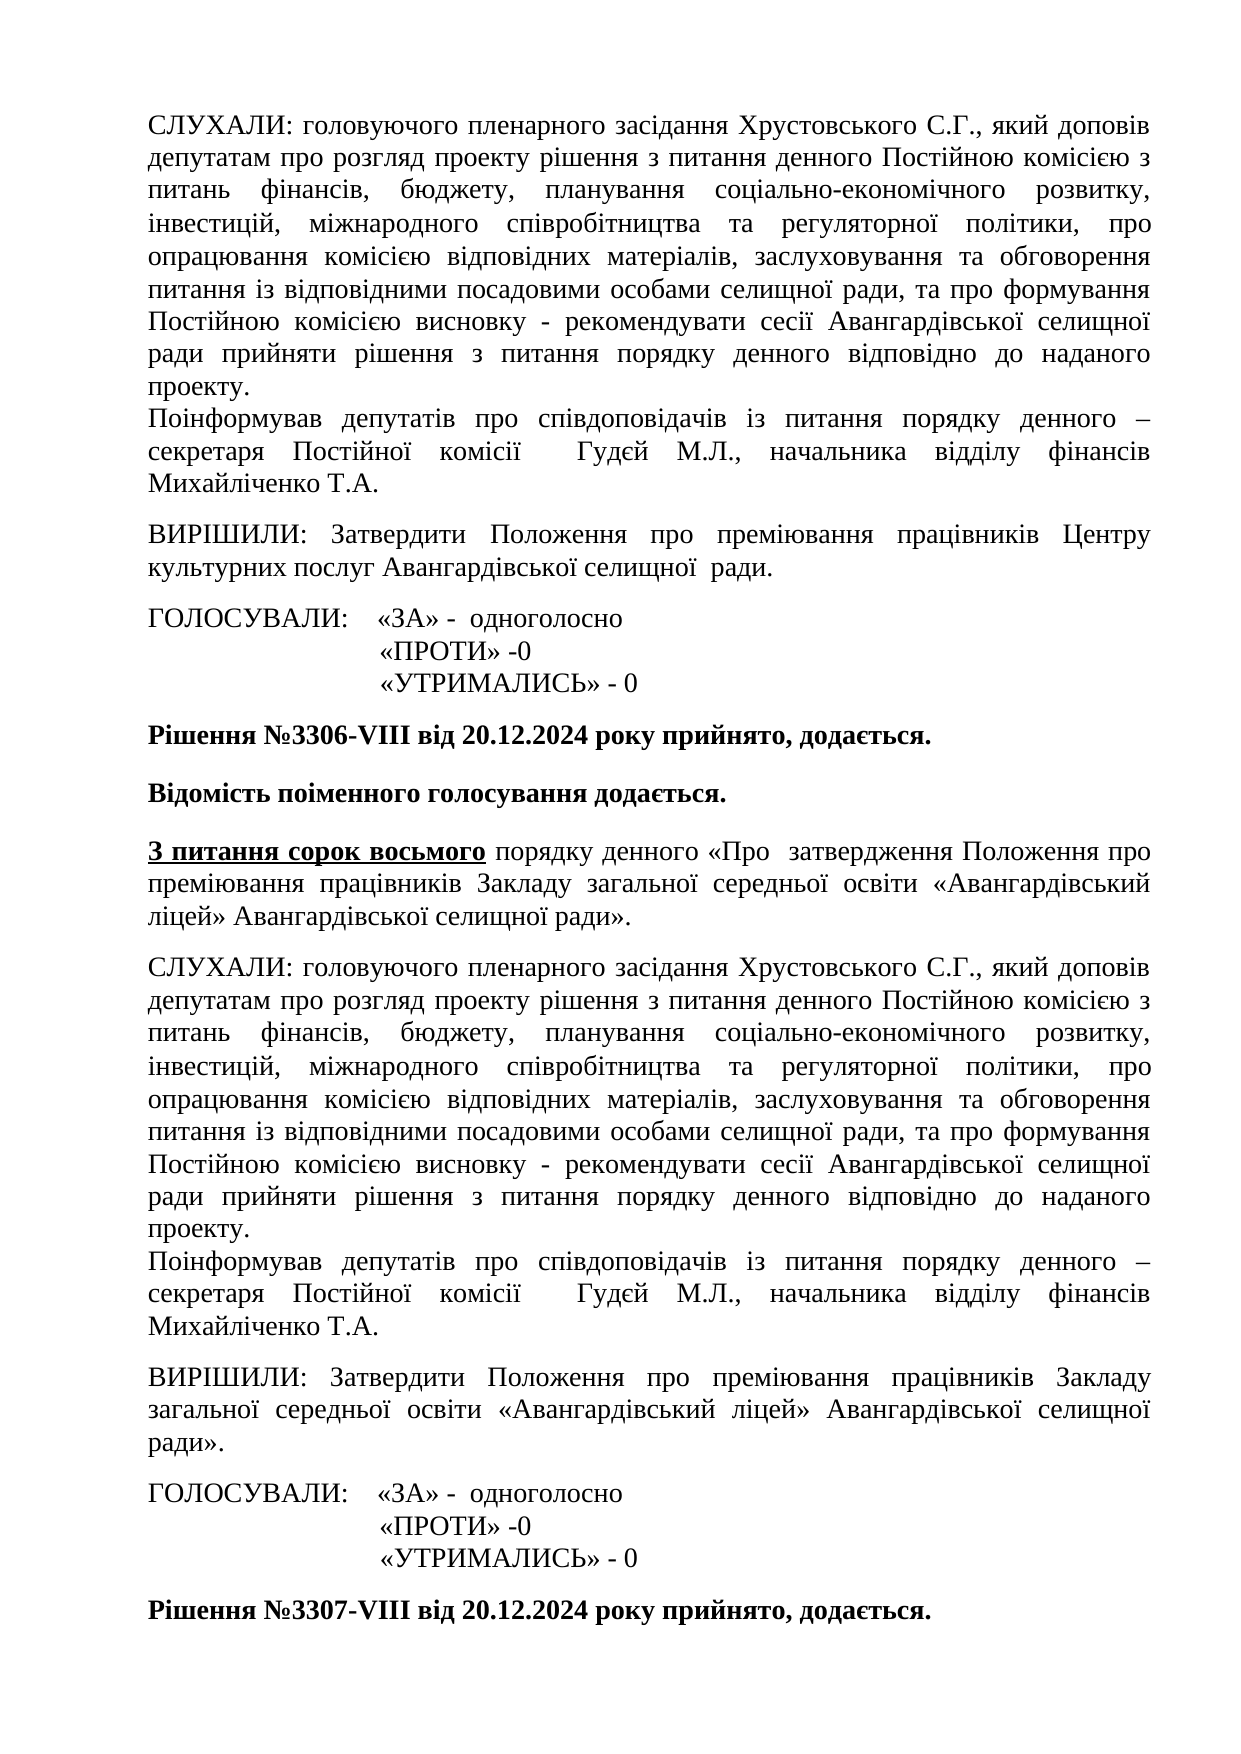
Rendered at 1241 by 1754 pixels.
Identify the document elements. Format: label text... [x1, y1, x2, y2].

text ВИРІШИЛИ: Затвердити Положення про преміювання працівників Центру культурних послуг Авангардівської селищної ради. [148, 518, 1152, 582]
text «ПРОТИ» -0 [148, 634, 1152, 666]
text ВИРІШИЛИ: Затвердити Положення про преміювання працівників Закладу загальної середньої освіти «Авангардівський ліцей» Авангардівської селищної ради». [148, 1360, 1152, 1457]
text Поінформував депутатів про співдоповідачів із питання порядку денного – секретаря Постійної комісії Гудєй М.Л., начальника відділу фінансів Михайліченко Т.А. [148, 1244, 1152, 1341]
text «ПРОТИ» -0 [148, 1509, 1152, 1541]
text «УТРИМАЛИСЬ» - 0 [148, 666, 1152, 699]
text ГОЛОСУВАЛИ: «ЗА» - одноголосно [148, 602, 1152, 634]
text Відомість поіменного голосування додається. [148, 776, 1152, 808]
text Поінформував депутатів про співдоповідачів із питання порядку денного – секретаря Постійної комісії Гудєй М.Л., начальника відділу фінансів Михайліченко Т.А. [148, 401, 1152, 498]
text Рішення №3307-VІІІ від 20.12.2024 року прийнято, додається. [148, 1593, 1152, 1625]
text Рішення №3306-VІІІ від 20.12.2024 року прийнято, додається. [148, 718, 1152, 750]
text З питання сорок восьмого порядку денного «Про затвердження Положення про преміювання працівників Закладу загальної середньої освіти «Авангардівський ліцей» Авангардівської селищної ради». [148, 834, 1152, 931]
text ГОЛОСУВАЛИ: «ЗА» - одноголосно [148, 1477, 1152, 1509]
text «УТРИМАЛИСЬ» - 0 [148, 1541, 1152, 1574]
